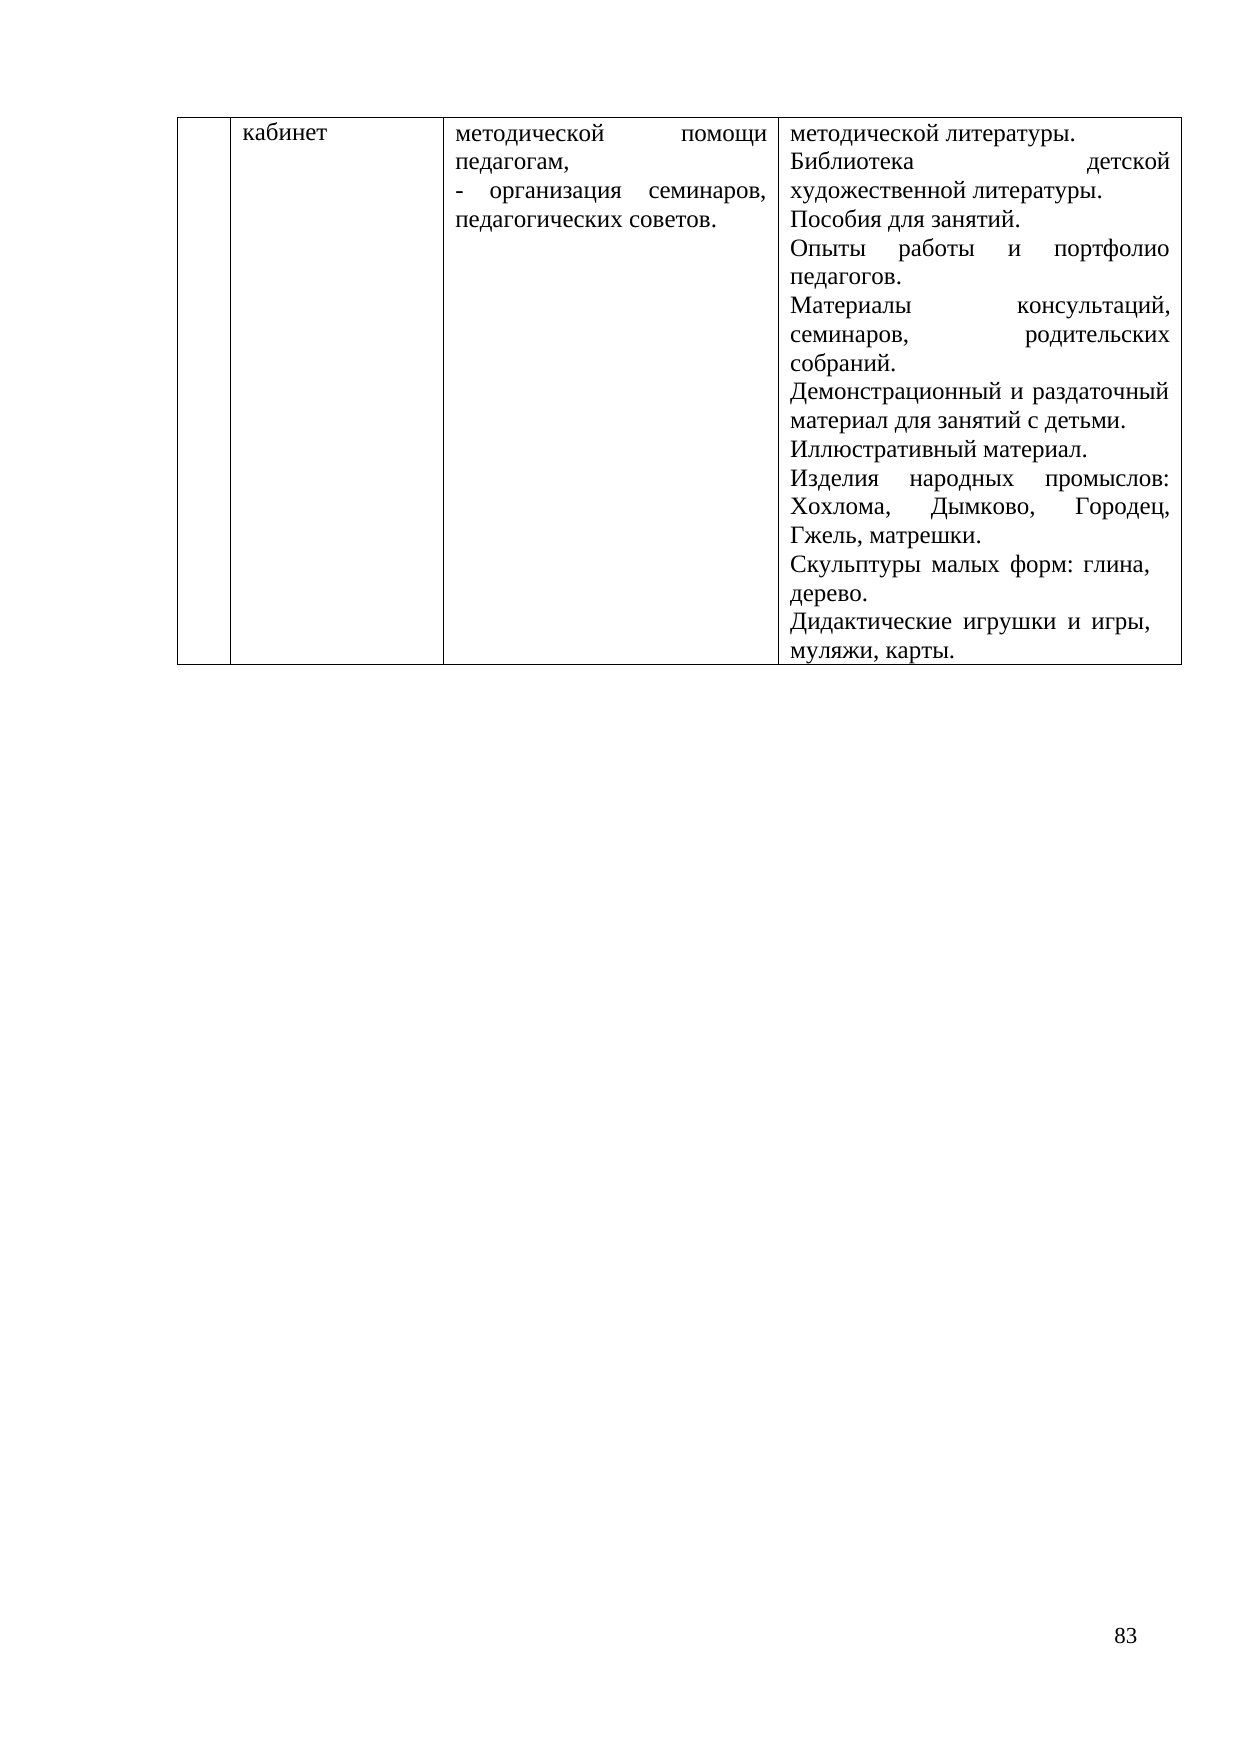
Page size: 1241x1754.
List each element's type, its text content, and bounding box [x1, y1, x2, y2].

table_header методической литературы. Библиотека детской художественной литературы. Пособия для занятий. Опыты работы и портфолио педагогов. Материалы консультаций, семинаров, родительских собраний. Демонстрационный и раздаточный материал для занятий с детьми. Иллюстративный материал. Изделия народных промыслов: Хохлома, Дымково, Городец, Гжель, матрешки. Скульптуры малых форм: глина, дерево. Дидактические игрушки и игры, муляжи, карты. [779, 118, 1181, 664]
table_header методической помощи педагогам, - организация семинаров, педагогических советов. [444, 118, 778, 664]
table_header кабинет [231, 118, 443, 664]
table_header [178, 118, 230, 664]
